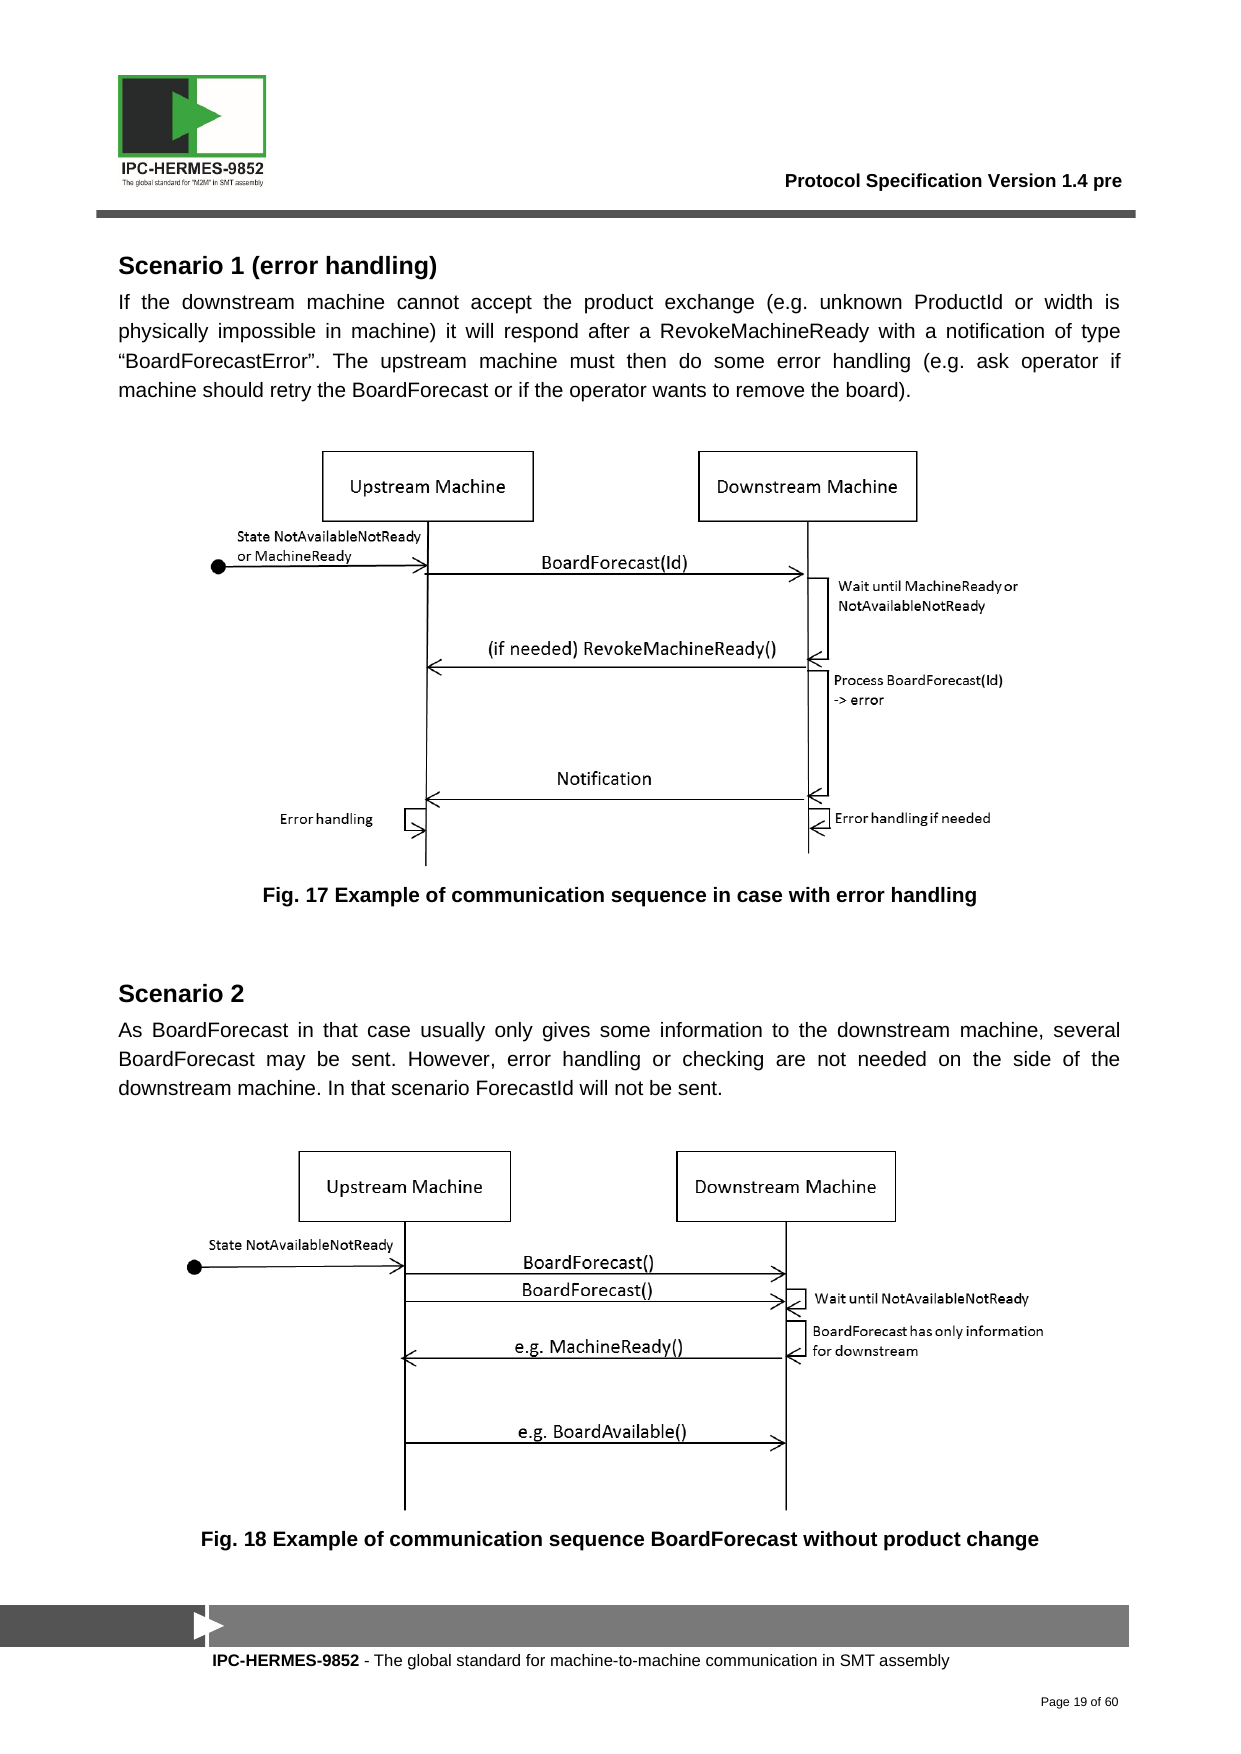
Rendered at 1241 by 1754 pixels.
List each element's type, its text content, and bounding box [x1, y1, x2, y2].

subtitle Scenario 2 [118, 979, 1122, 1008]
text As BoardForecast in that case usually only gives some information to the downstream machine, several BoardForecast may be sent. However, error handling or checking are not needed on the side of the downstream machine. In that scenario ForecastId will not be sent. [118, 1014, 1122, 1102]
picture [210, 451, 1028, 867]
picture [118, 75, 267, 188]
text If the downstream machine cannot accept the product exchange (e.g. unknown ProductId or width is physically impossible in machine) it will respond after a RevokeMachineReady with a notification of type “BoardForecastError”. The upstream machine must then do some error handling (e.g. ask operator if machine should retry the BoardForecast or if the operator wants to remove the board). [118, 286, 1122, 403]
subtitle Scenario 1 (error handling) [118, 251, 1122, 280]
picture [186, 1151, 1053, 1511]
